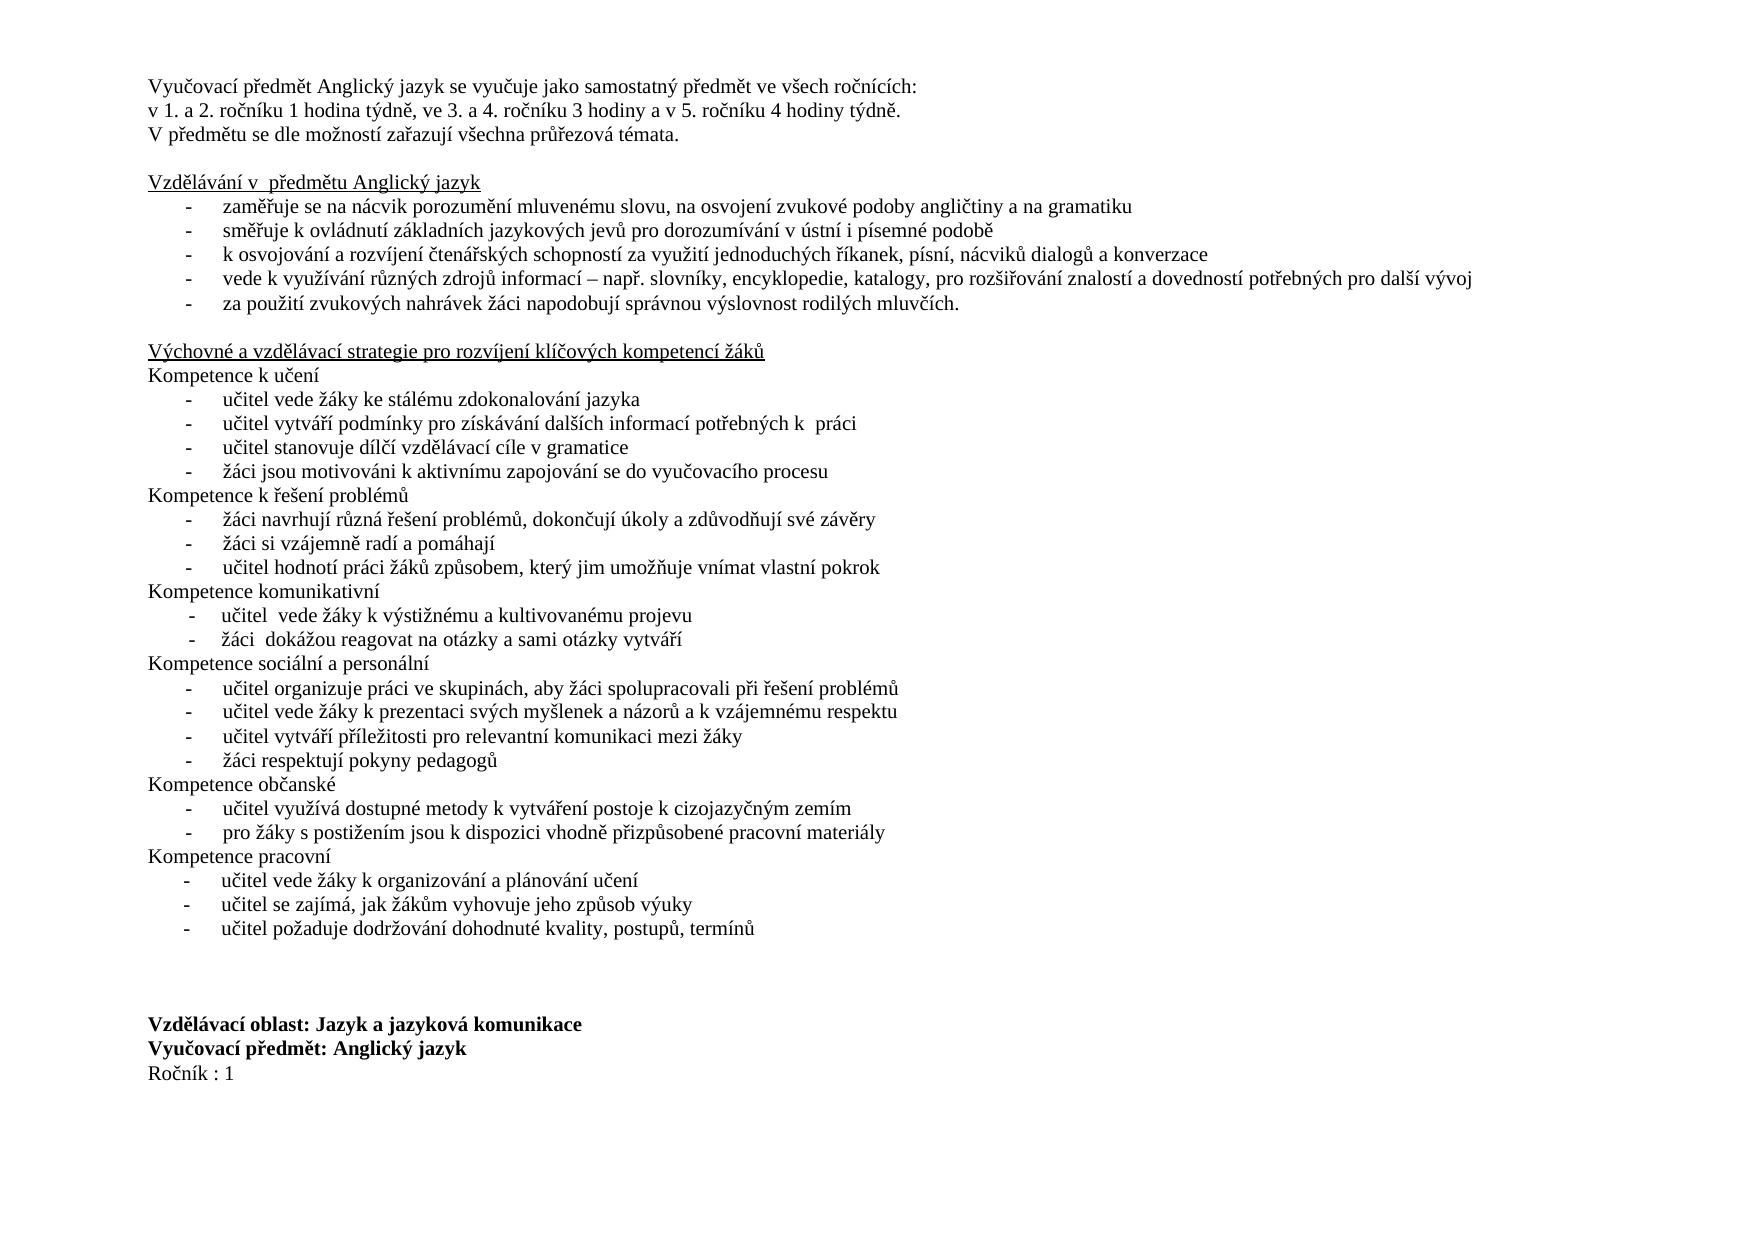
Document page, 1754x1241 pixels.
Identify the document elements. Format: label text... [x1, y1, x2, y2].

list vede k využívání různých zdrojů informací – např. slovníky, encyklopedie, katalogy, pro rozšiřování znalostí a dovedností potřebných pro další vývoj [185, 266, 1606, 290]
text - učitel vede žáky k organizování a plánování učení [173, 868, 1606, 892]
text Kompetence sociální a personální [148, 651, 1606, 675]
text Kompetence k řešení problémů [148, 483, 1606, 507]
list k osvojování a rozvíjení čtenářských schopností za využití jednoduchých říkanek, písní, nácviků dialogů a konverzace [185, 242, 1606, 266]
list učitel stanovuje dílčí vzdělávací cíle v gramatice [185, 435, 1606, 459]
list žáci navrhují různá řešení problémů, dokončují úkoly a zdůvodňují své závěry [185, 507, 1606, 531]
text Vyučovací předmět Anglický jazyk se vyučuje jako samostatný předmět ve všech ročnících: [148, 74, 1606, 98]
list zaměřuje se na nácvik porozumění mluvenému slovu, na osvojení zvukové podoby angličtiny a na gramatiku [185, 194, 1606, 218]
subtitle Vzdělávací oblast: Jazyk a jazyková komunikace [148, 1012, 1606, 1036]
list pro žáky s postižením jsou k dispozici vhodně přizpůsobené pracovní materiály [185, 820, 1606, 844]
list učitel vede žáky ke stálému zdokonalování jazyka [185, 387, 1606, 411]
text - učitel se zajímá, jak žákům vyhovuje jeho způsob výuky [173, 892, 1606, 916]
list žáci si vzájemně radí a pomáhají [185, 531, 1606, 555]
list směřuje k ovládnutí základních jazykových jevů pro dorozumívání v ústní i písemné podobě [185, 218, 1606, 242]
text Ročník : 1 [148, 1060, 1606, 1084]
list za použití zvukových nahrávek žáci napodobují správnou výslovnost rodilých mluvčích. [185, 290, 1606, 314]
list učitel vytváří příležitosti pro relevantní komunikaci mezi žáky [185, 723, 1606, 748]
list učitel organizuje práci ve skupinách, aby žáci spolupracovali při řešení problémů [185, 675, 1606, 699]
text Kompetence k učení [148, 363, 1606, 387]
list učitel využívá dostupné metody k vytváření postoje k cizojazyčným zemím [185, 796, 1606, 820]
text Výchovné a vzdělávací strategie pro rozvíjení klíčových kompetencí žáků [148, 338, 1606, 363]
text V předmětu se dle možností zařazují všechna průřezová témata. [148, 122, 1606, 146]
text - žáci dokážou reagovat na otázky a sami otázky vytváří [173, 627, 1606, 651]
text Kompetence občanské [148, 772, 1606, 796]
text - učitel požaduje dodržování dohodnuté kvality, postupů, termínů [173, 916, 1606, 940]
text Vyučovací předmět: Anglický jazyk [148, 1036, 1606, 1060]
list učitel vede žáky k prezentaci svých myšlenek a názorů a k vzájemnému respektu [185, 699, 1606, 723]
text Vzdělávání v předmětu Anglický jazyk [148, 170, 1606, 194]
list učitel vytváří podmínky pro získávání dalších informací potřebných k práci [185, 411, 1606, 435]
list učitel hodnotí práci žáků způsobem, který jim umožňuje vnímat vlastní pokrok [185, 555, 1606, 579]
text - učitel vede žáky k výstižnému a kultivovanému projevu [173, 603, 1606, 627]
text Kompetence komunikativní [148, 579, 1606, 603]
list žáci respektují pokyny pedagogů [185, 748, 1606, 772]
text Kompetence pracovní [148, 844, 1606, 868]
list žáci jsou motivováni k aktivnímu zapojování se do vyučovacího procesu [185, 459, 1606, 483]
text v 1. a 2. ročníku 1 hodina týdně, ve 3. a 4. ročníku 3 hodiny a v 5. ročníku 4 hodiny týdně. [148, 98, 1606, 122]
